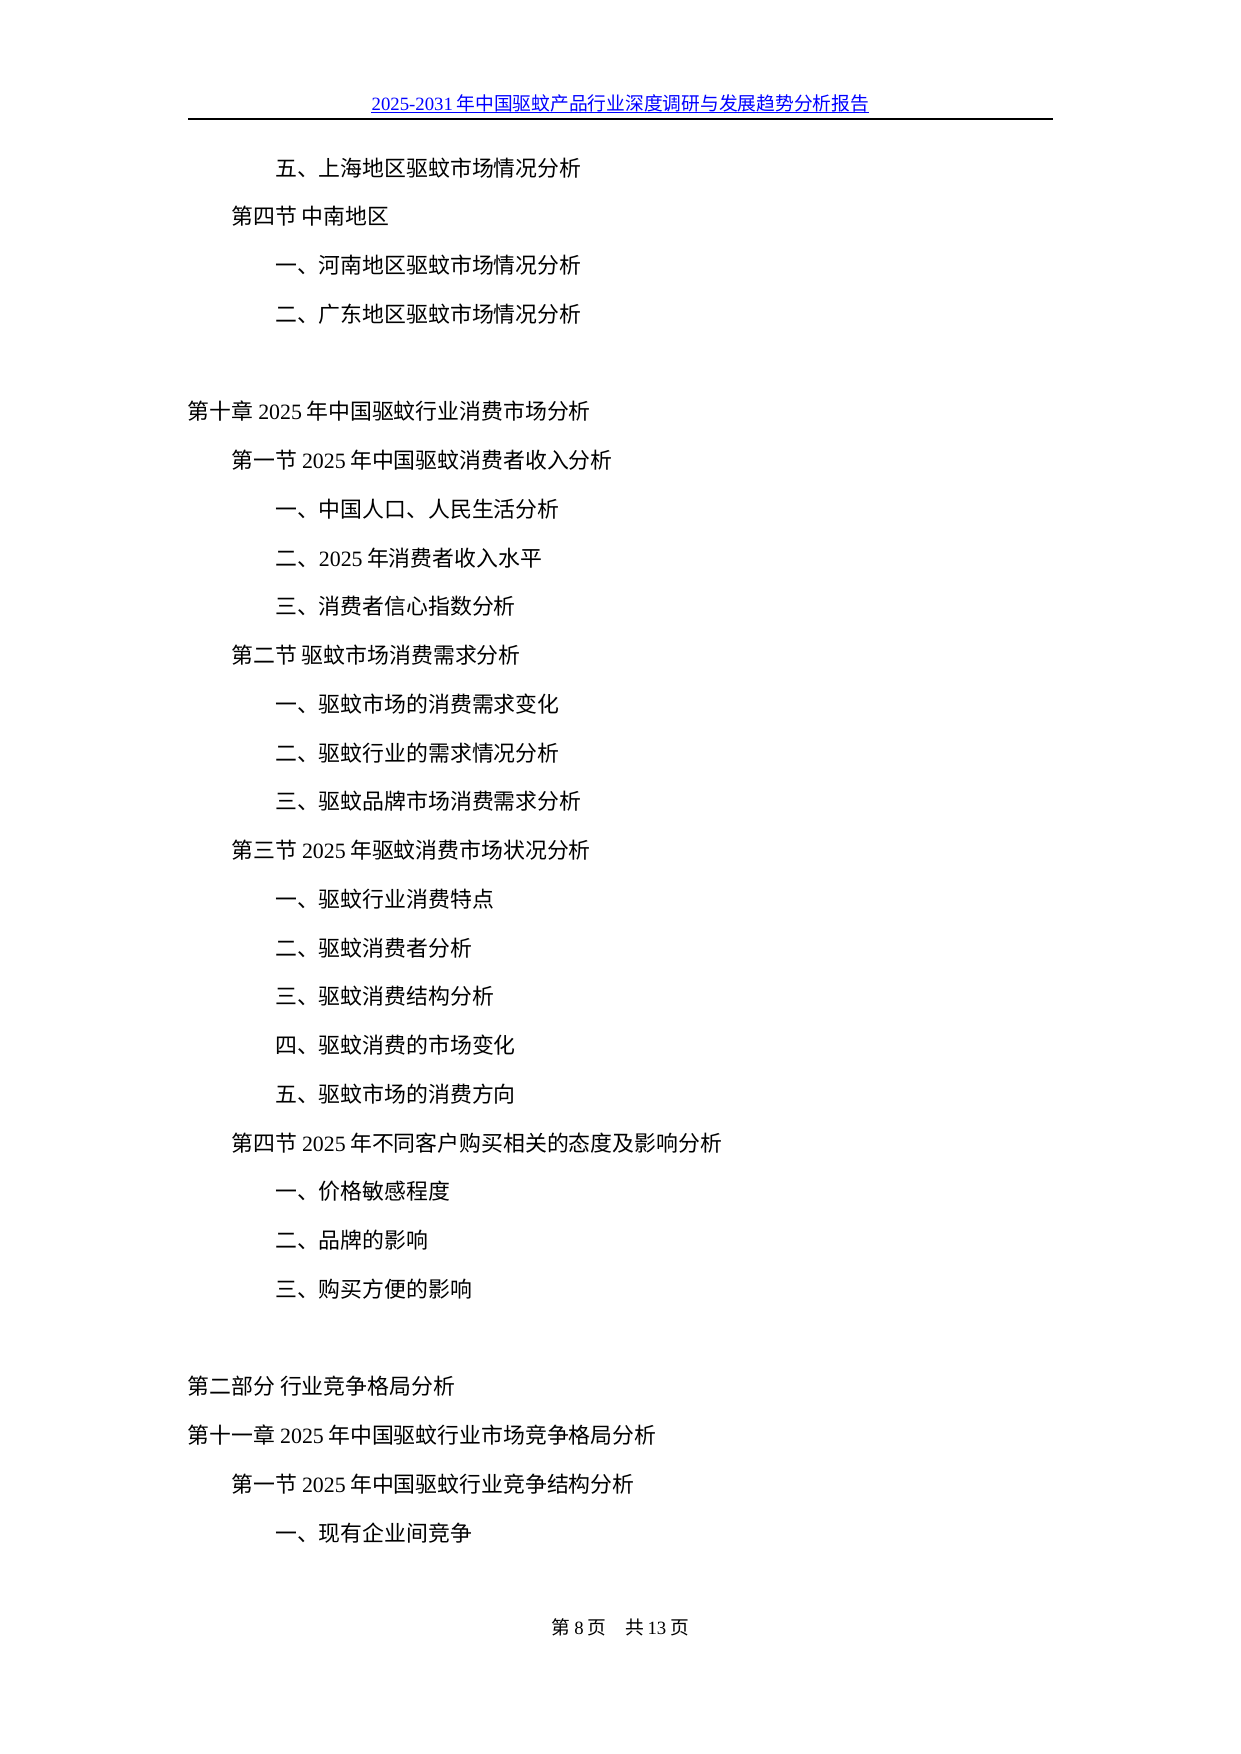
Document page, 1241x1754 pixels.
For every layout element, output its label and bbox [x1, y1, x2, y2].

text [187, 150, 1053, 1548]
